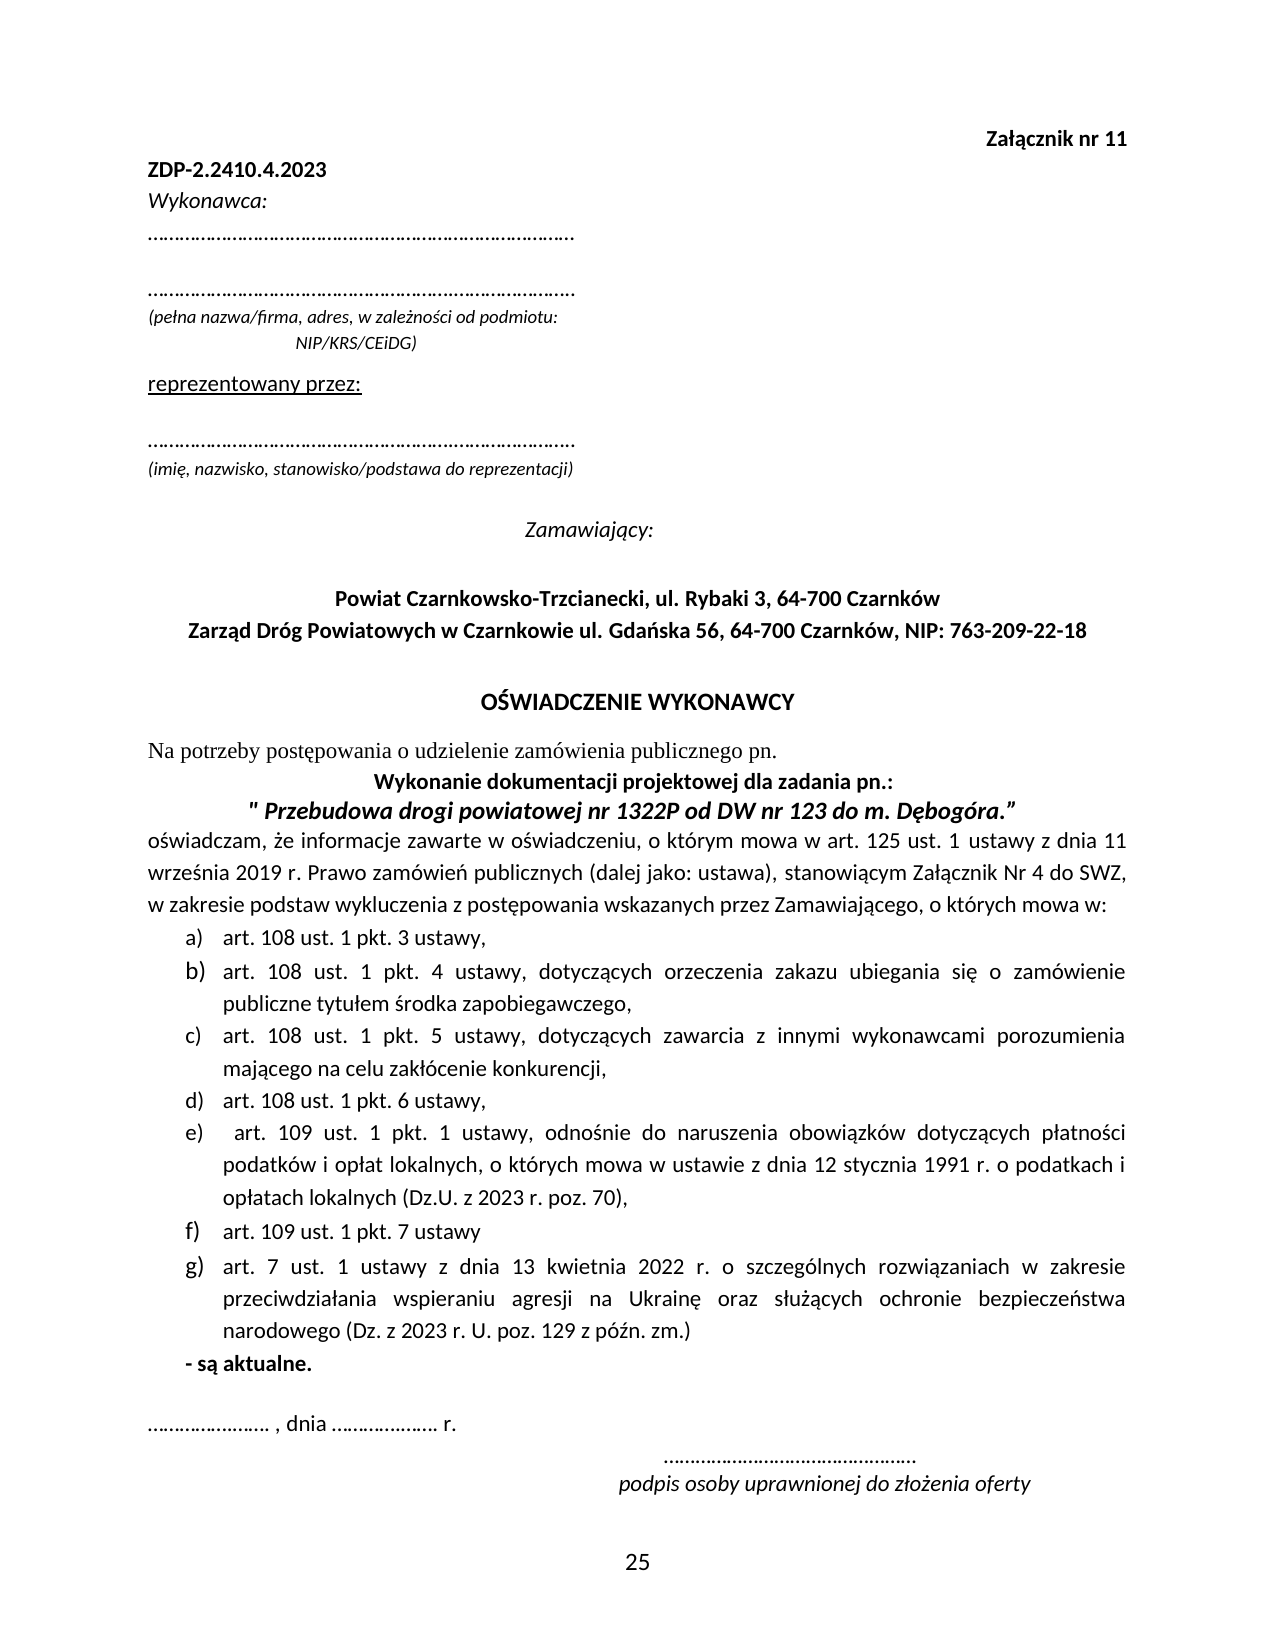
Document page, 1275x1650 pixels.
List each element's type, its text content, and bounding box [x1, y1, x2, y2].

text NIP/KRS/CEiDG) [148, 331, 738, 354]
text OŚWIADCZENIE WYKONAWCY [148, 686, 1127, 716]
text ………………………………………………….………………….. [148, 274, 1127, 302]
text Załącznik nr 11 [148, 124, 1127, 152]
text ……………………………………………………………………… [148, 218, 1127, 246]
list art. 108 ust. 1 pkt. 4 ustawy, dotyczących orzeczenia zakazu ubiegania się o zamówienie publiczne tytułem środka zapobiegawczego, [185, 955, 1127, 1017]
text podpis osoby uprawnionej do złożenia oferty [148, 1469, 1127, 1497]
text ………………………………………………….………………….. [148, 426, 664, 454]
list art. 108 ust. 1 pkt. 5 ustawy, dotyczących zawarcia z innymi wykonawcami porozumienia mającego na celu zakłócenie konkurencji, [185, 1022, 1127, 1082]
text ZDP-2.2410.4.2023 [148, 155, 1127, 183]
text (imię, nazwisko, stanowisko/podstawa do reprezentacji) [148, 457, 665, 480]
list art. 108 ust. 1 pkt. 3 ustawy, [185, 923, 1127, 951]
text oświadczam, że informacje zawarte w oświadczeniu, o którym mowa w art. 125 ust. 1 ustawy z dnia 11 września 2019 r. Prawo zamówień publicznych (dalej jako: ustawa), stanowiącym Załącznik Nr 4 do SWZ, w zakresie podstaw wykluczenia z postępowania wskazanych przez Zamawiającego, o których mowa w: [148, 826, 1127, 918]
text reprezentowany przez: [148, 369, 1127, 397]
text Na potrzeby postępowania o udzielenie zamówienia publicznego pn. [148, 737, 1127, 764]
text - są aktualne. [185, 1349, 1127, 1377]
text Wykonanie dokumentacji projektowej dla zadania pn.: [148, 767, 1120, 796]
text " Przebudowa drogi powiatowej nr 1322P od DW nr 123 do m. Dębogóra.” [148, 796, 1119, 826]
text Zamawiający: [148, 515, 665, 543]
text (pełna nazwa/firma, adres, w zależności od podmiotu: [148, 306, 738, 328]
text Wykonawca: [148, 187, 1127, 214]
text ………………………………………… [148, 1441, 1127, 1469]
list art. 7 ust. 1 ustawy z dnia 13 kwietnia 2022 r. o szczególnych rozwiązaniach w zakresie przeciwdziałania wspieraniu agresji na Ukrainę oraz służących ochronie bezpieczeństwa narodowego (Dz. z 2023 r. U. poz. 129 z późn. zm.) [185, 1250, 1127, 1345]
text …………….……. , dnia ………….……. r. [148, 1409, 1127, 1437]
list art. 109 ust. 1 pkt. 1 ustawy, odnośnie do naruszenia obowiązków dotyczących płatności podatków i opłat lokalnych, o których mowa w ustawie z dnia 12 stycznia 1991 r. o podatkach i opłatach lokalnych (Dz.U. z 2023 r. poz. 70), [185, 1118, 1127, 1211]
list art. 108 ust. 1 pkt. 6 ustawy, [185, 1086, 1127, 1114]
list art. 109 ust. 1 pkt. 7 ustawy [185, 1215, 1127, 1245]
text Powiat Czarnkowsko-Trzcianecki, ul. Rybaki 3, 64-700 Czarnków Zarząd Dróg Powiatowych w Czarnkowie ul. Gdańska 56, 64-700 Czarnków, NIP: 763-209-22-18 [148, 584, 1127, 644]
